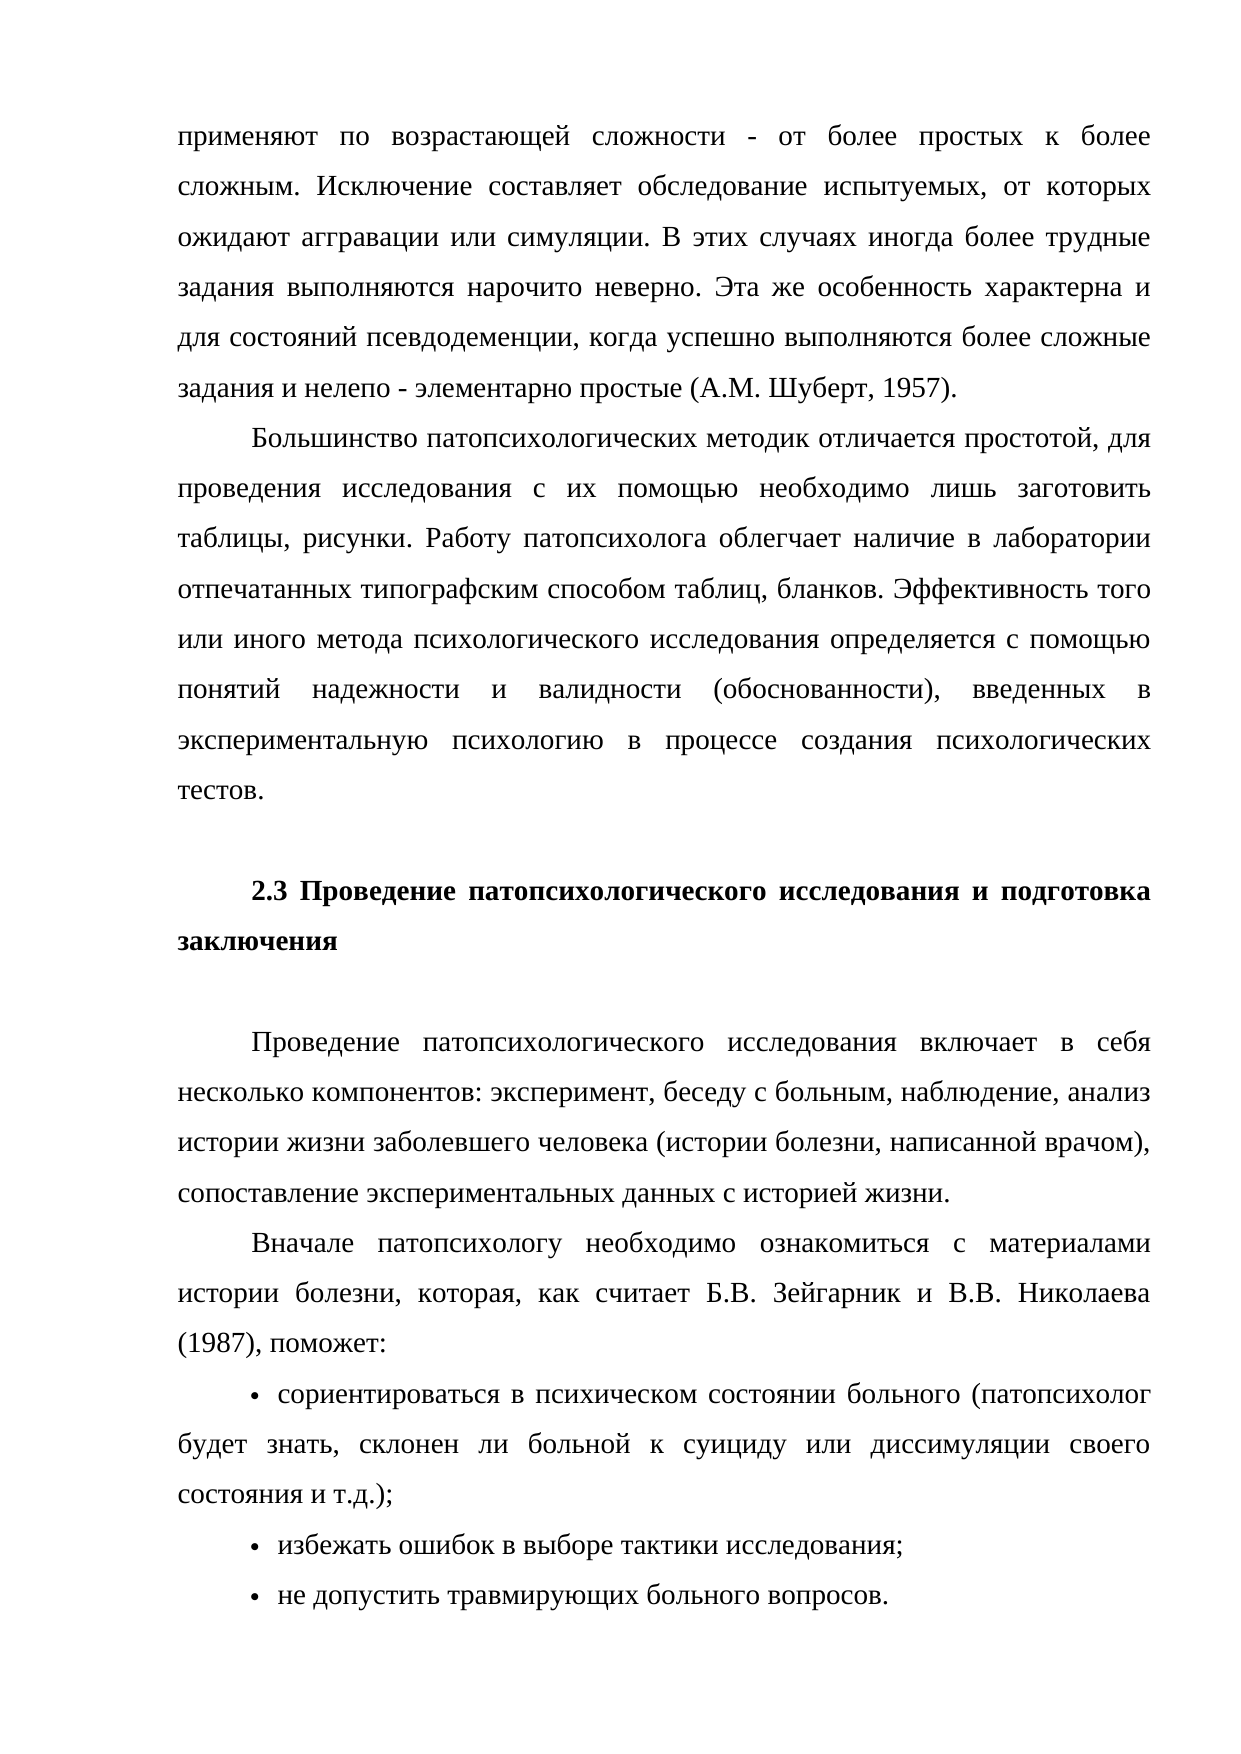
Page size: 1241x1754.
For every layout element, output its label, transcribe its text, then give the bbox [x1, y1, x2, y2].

text Большинство патопсихологических методик отличается простотой, для проведения исследования с их помощью необходимо лишь заготовить таблицы, рисунки. Работу патопсихолога облегчает наличие в лаборатории отпечатанных типографским способом таблиц, бланков. Эффективность того или иного метода психологического исследования определяется с помощью понятий надежности и валидности (обоснованности), введенных в экспериментальную психологию в процессе создания психологических тестов. [177, 420, 1152, 806]
list не допустить травмирующих больного вопросов. [177, 1577, 1152, 1611]
text Вначале патопсихологу необходимо ознакомиться с материалами истории болезни, которая, как считает Б.В. Зейгарник и В.В. Николаева (1987), поможет: [177, 1225, 1152, 1359]
list избежать ошибок в выборе тактики исследования; [177, 1527, 1152, 1560]
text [177, 118, 1152, 403]
text Проведение патопсихологического исследования включает в себя несколько компонентов: эксперимент, беседу с больным, наблюдение, анализ истории жизни заболевшего человека (истории болезни, написанной врачом), сопоставление экспериментальных данных с историей жизни. [177, 1024, 1152, 1208]
subtitle 2.3 Проведение патопсихологического исследования и подготовка заключения [177, 873, 1152, 957]
list сориентироваться в психическом состоянии больного (патопсихолог будет знать, склонен ли больной к суициду или диссимуляции своего состояния и т.д.); [177, 1376, 1152, 1510]
